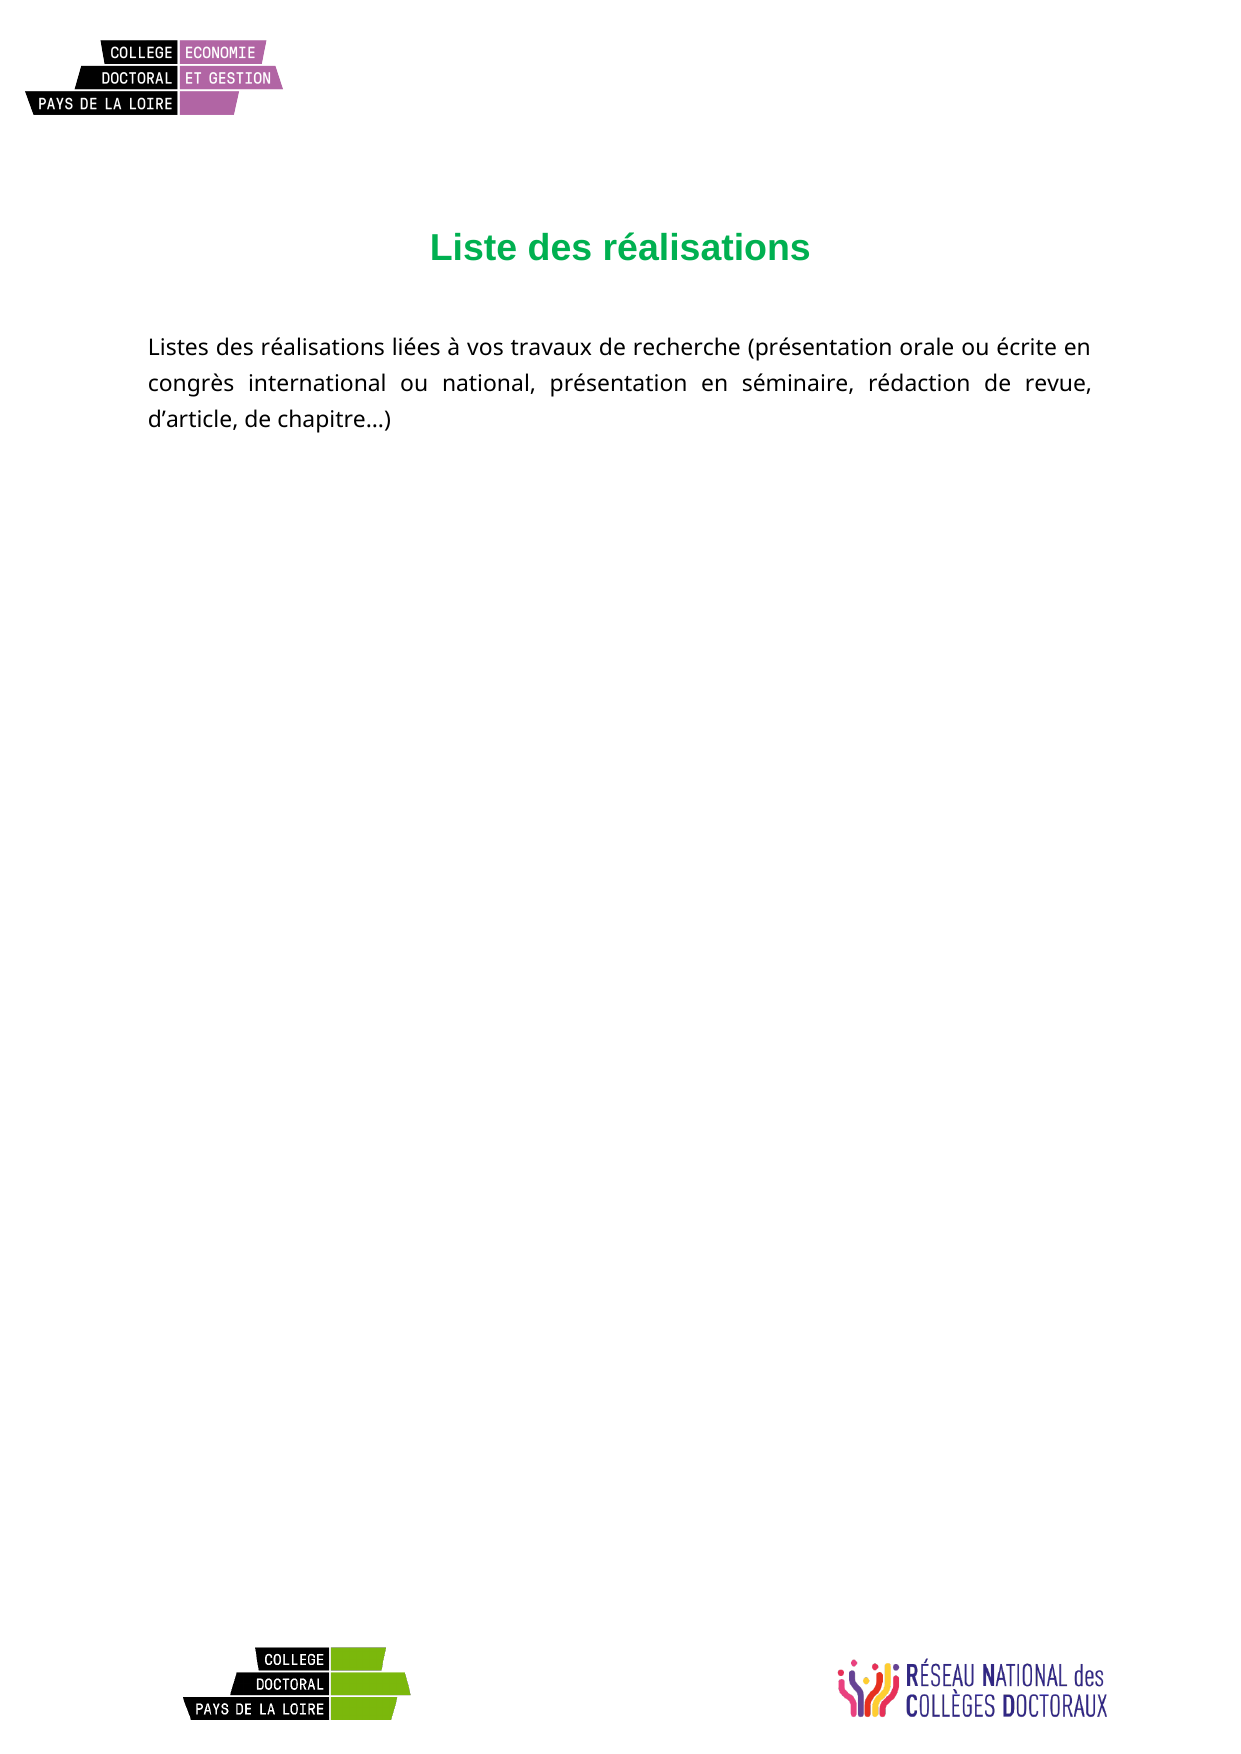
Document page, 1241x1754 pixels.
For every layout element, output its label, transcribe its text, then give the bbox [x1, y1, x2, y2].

text Listes des réalisations liées à vos travaux de recherche (présentation orale ou écrite en congrès international ou national, présentation en séminaire, rédaction de revue, d’article, de chapitre…) [148, 331, 1093, 434]
picture [104, 1628, 489, 1739]
picture [814, 1642, 1140, 1739]
subtitle Liste des réalisations [148, 225, 1093, 268]
picture [0, 20, 355, 135]
